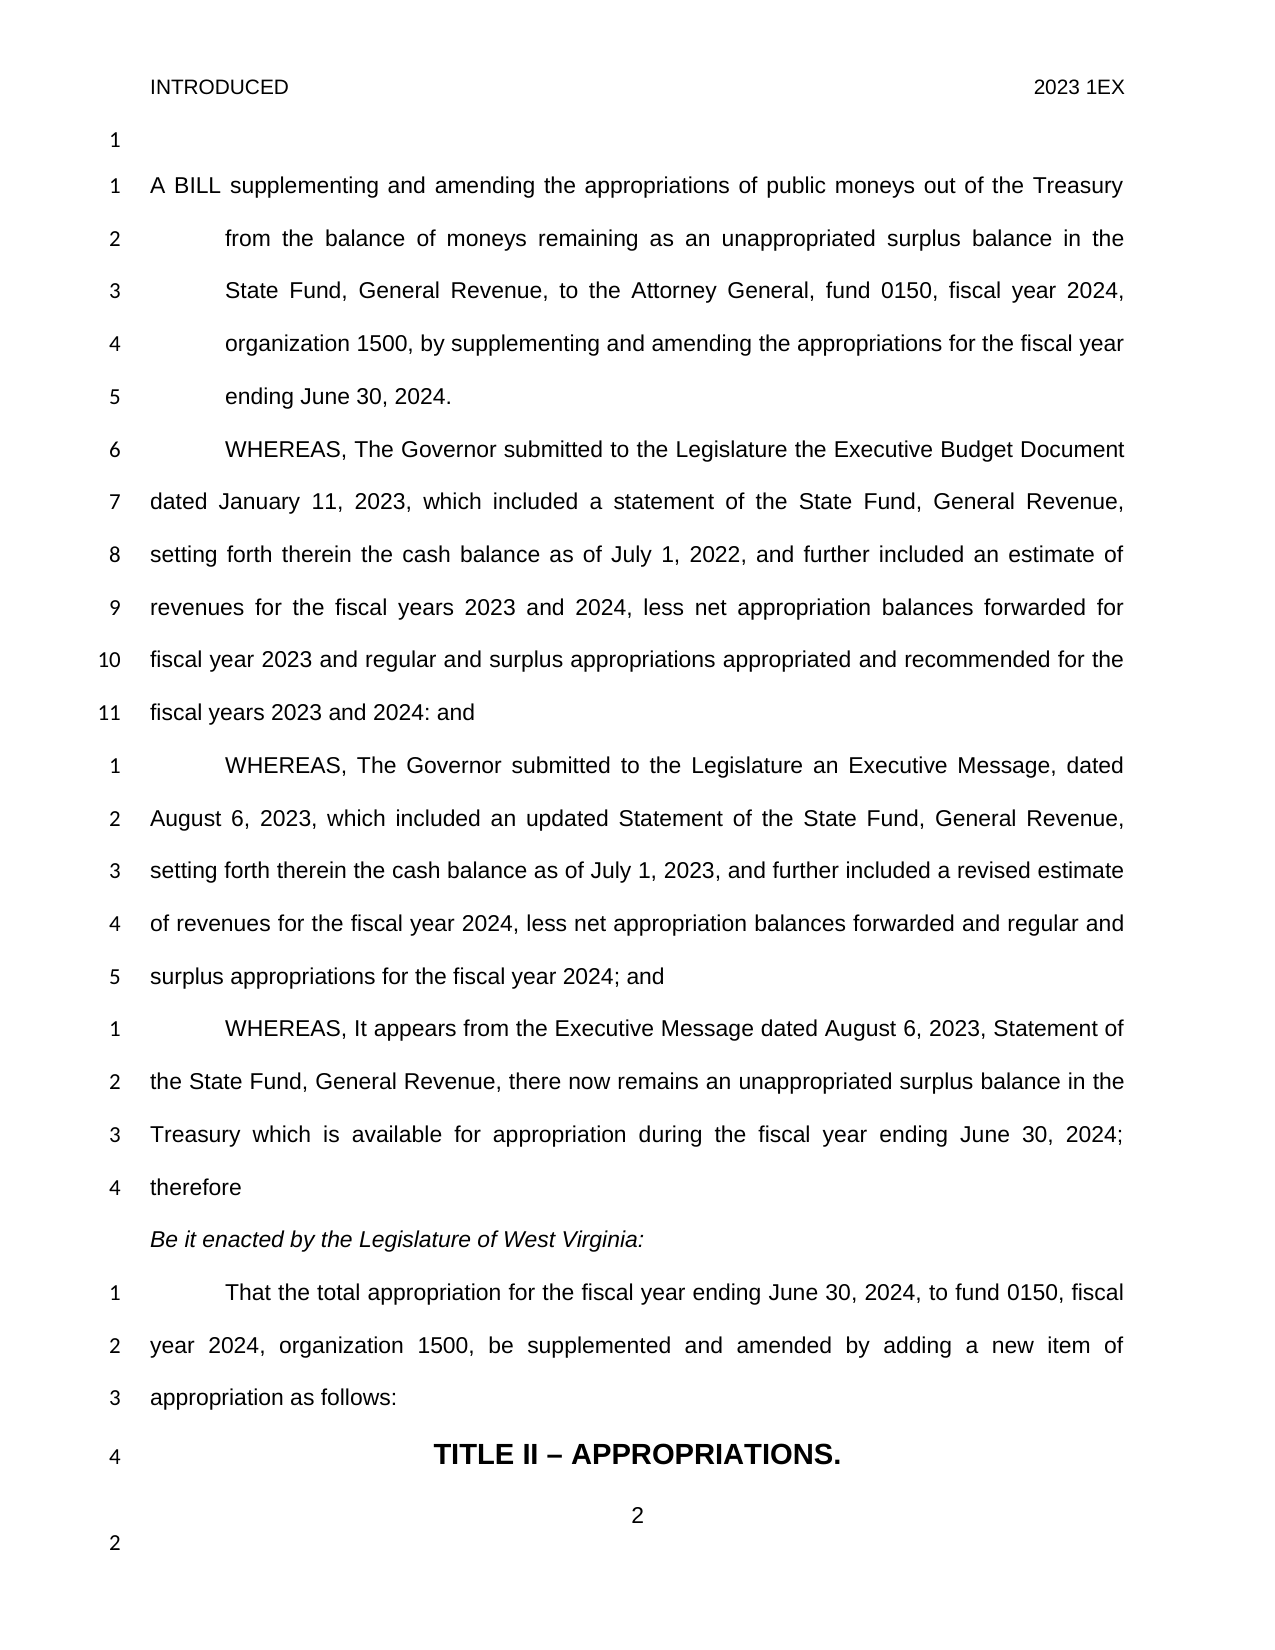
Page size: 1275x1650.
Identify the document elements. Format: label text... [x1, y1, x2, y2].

text WHEREAS, The Governor submitted to the Legislature an Executive Message, dated August 6, 2023, which included an updated Statement of the State Fund, General Revenue, setting forth therein the cash balance as of July 1, 2023, and further included a revised estimate of revenues for the fiscal year 2024, less net appropriation balances forwarded and regular and surplus appropriations for the fiscal year 2024; and [150, 752, 1125, 989]
text Be it enacted by the Legislature of West Virginia: [150, 1226, 1125, 1253]
title A BILL supplementing and amending the appropriations of public moneys out of the Treasury from the balance of moneys remaining as an unappropriated surplus balance in the State Fund, General Revenue, to the Attorney General, fund 0150, fiscal year 2024, organization 1500, by supplementing and amending the appropriations for the fiscal year ending June 30, 2024. [150, 172, 1125, 409]
subtitle Title II – Appropriations. [150, 1437, 1125, 1471]
text WHEREAS, It appears from the Executive Message dated August 6, 2023, Statement of the State Fund, General Revenue, there now remains an unappropriated surplus balance in the Treasury which is available for appropriation during the fiscal year ending June 30, 2024; therefore [150, 1015, 1125, 1200]
text That the total appropriation for the fiscal year ending June 30, 2024, to fund 0150, fiscal year 2024, organization 1500, be supplemented and amended by adding a new item of appropriation as follows: [150, 1279, 1125, 1411]
text WHEREAS, The Governor submitted to the Legislature the Executive Budget Document dated January 11, 2023, which included a statement of the State Fund, General Revenue, setting forth therein the cash balance as of July 1, 2022, and further included an estimate of revenues for the fiscal years 2023 and 2024, less net appropriation balances forwarded for fiscal year 2023 and regular and surplus appropriations appropriated and recommended for the fiscal years 2023 and 2024: and [150, 436, 1125, 726]
